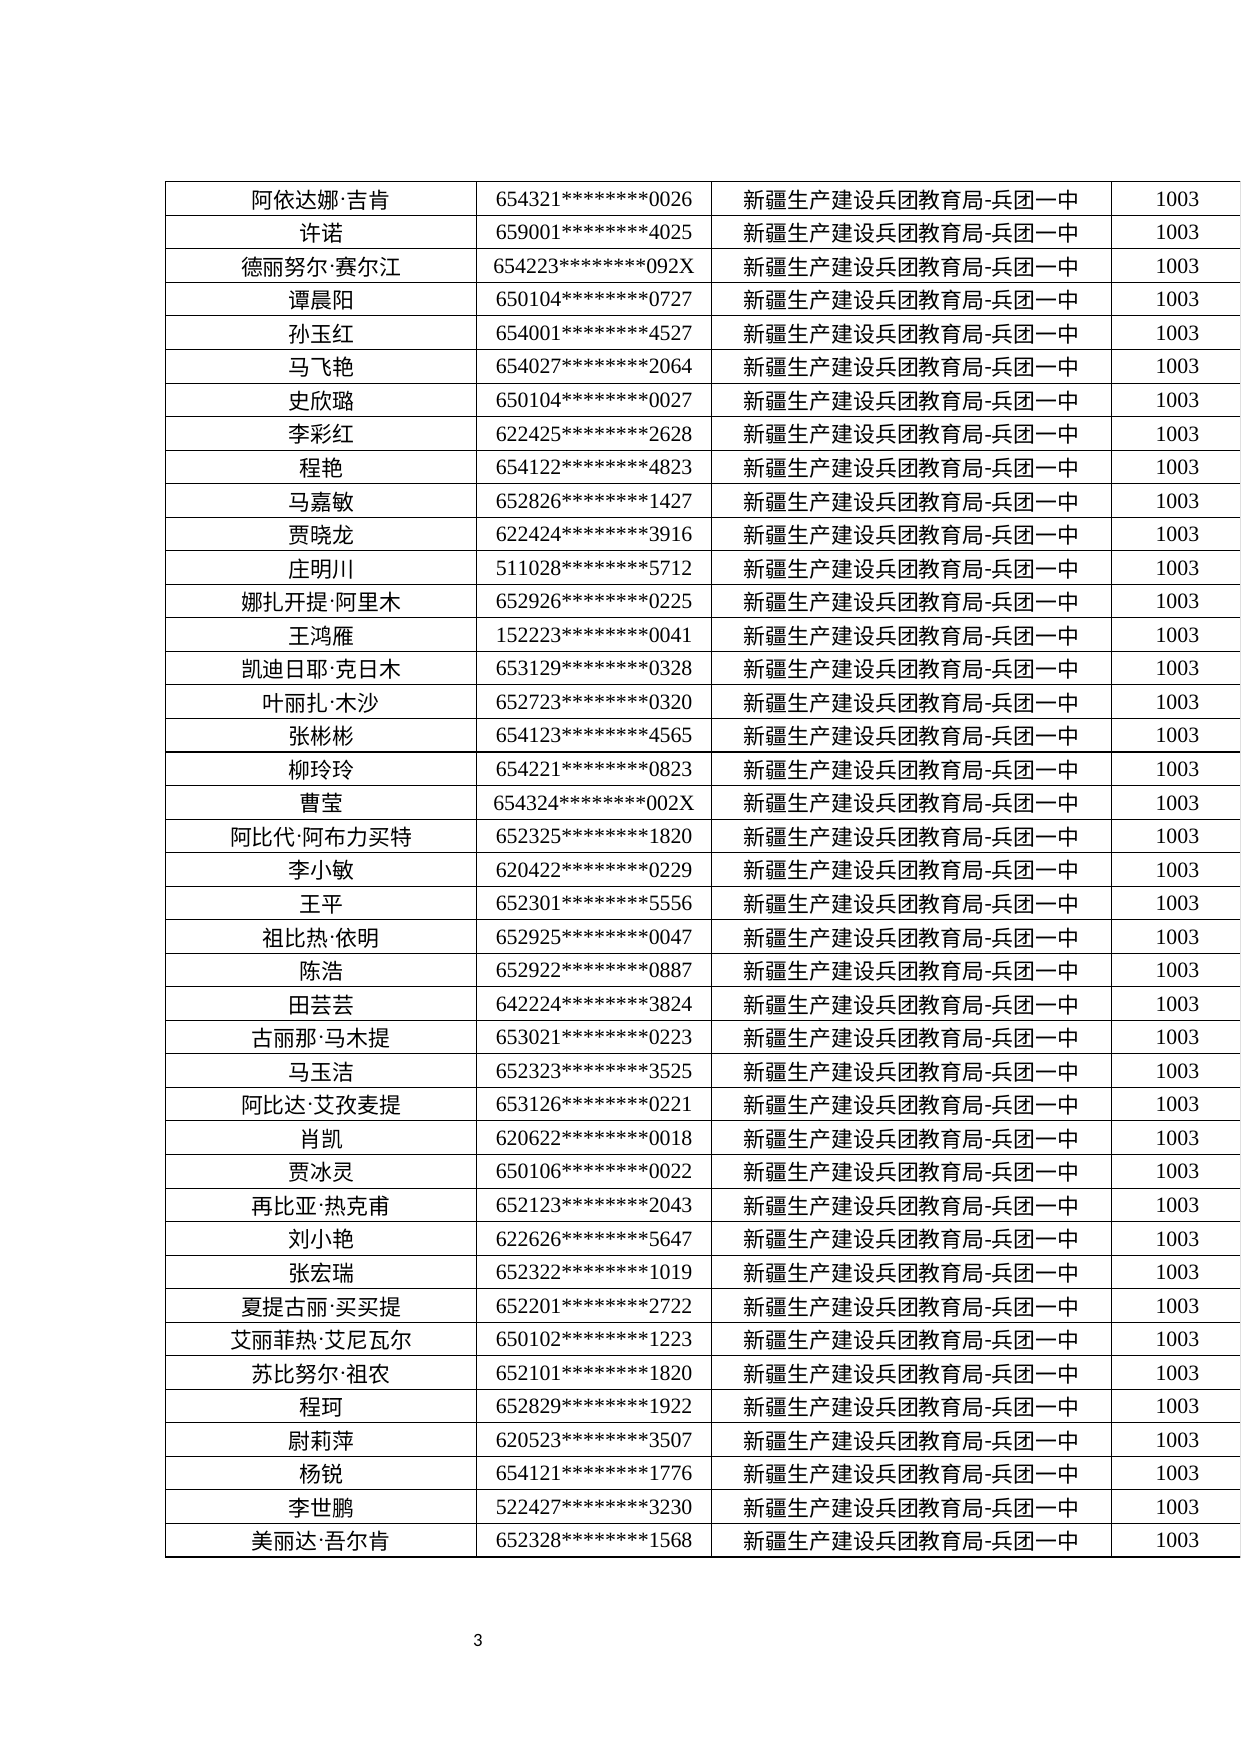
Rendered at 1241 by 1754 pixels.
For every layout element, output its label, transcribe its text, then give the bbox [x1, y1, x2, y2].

table_cell 德丽努尔·赛尔江 [166, 249, 476, 282]
table_cell 1003 [1112, 1256, 1240, 1288]
table_cell 庄明川 [166, 551, 476, 584]
table_cell 新疆生产建设兵团教育局-兵团一中 [712, 1189, 1111, 1221]
table_cell 620523********3507 [477, 1423, 711, 1456]
table_cell 新疆生产建设兵团教育局-兵团一中 [712, 1423, 1111, 1456]
table_cell 陈浩 [166, 954, 476, 986]
table_cell 654321********0026 [477, 182, 711, 215]
table_cell 622424********3916 [477, 518, 711, 550]
table_cell 新疆生产建设兵团教育局-兵团一中 [712, 585, 1111, 617]
table_cell 美丽达·吾尔肯 [166, 1524, 476, 1556]
table_cell 新疆生产建设兵团教育局-兵团一中 [712, 786, 1111, 818]
table_cell 古丽那·马木提 [166, 1021, 476, 1053]
table_cell 1003 [1112, 484, 1240, 517]
table_cell 新疆生产建设兵团教育局-兵团一中 [712, 1222, 1111, 1254]
table_cell 新疆生产建设兵团教育局-兵团一中 [712, 551, 1111, 584]
table_cell 642224********3824 [477, 987, 711, 1020]
table_cell 再比亚·热克甫 [166, 1189, 476, 1221]
table_cell 新疆生产建设兵团教育局-兵团一中 [712, 182, 1111, 215]
table_cell 1003 [1112, 987, 1240, 1020]
table_cell 652323********3525 [477, 1054, 711, 1087]
table_cell 新疆生产建设兵团教育局-兵团一中 [712, 685, 1111, 718]
table_cell 1003 [1112, 753, 1240, 785]
table_cell 620622********0018 [477, 1121, 711, 1154]
table_cell 652201********2722 [477, 1289, 711, 1322]
table_cell 1003 [1112, 1289, 1240, 1322]
table_cell 新疆生产建设兵团教育局-兵团一中 [712, 987, 1111, 1020]
table_cell 652101********1820 [477, 1356, 711, 1389]
table_cell 新疆生产建设兵团教育局-兵团一中 [712, 920, 1111, 953]
table_cell 1003 [1112, 685, 1240, 718]
table_cell 艾丽菲热·艾尼瓦尔 [166, 1323, 476, 1355]
table_cell 1003 [1112, 1054, 1240, 1087]
table_cell 1003 [1112, 1524, 1240, 1556]
table_cell 622425********2628 [477, 417, 711, 449]
table_cell 652723********0320 [477, 685, 711, 718]
table_cell 650106********0022 [477, 1155, 711, 1187]
table_cell 652829********1922 [477, 1390, 711, 1422]
table_cell 1003 [1112, 1356, 1240, 1389]
table_cell 1003 [1112, 887, 1240, 919]
table_cell 1003 [1112, 551, 1240, 584]
table_cell 1003 [1112, 1155, 1240, 1187]
table_cell 马嘉敏 [166, 484, 476, 517]
table_cell 522427********3230 [477, 1490, 711, 1523]
table_cell 谭晨阳 [166, 283, 476, 315]
table_cell 张彬彬 [166, 719, 476, 751]
table_cell 511028********5712 [477, 551, 711, 584]
table_cell 新疆生产建设兵团教育局-兵团一中 [712, 316, 1111, 349]
table_cell 新疆生产建设兵团教育局-兵团一中 [712, 518, 1111, 550]
table_cell 654221********0823 [477, 753, 711, 785]
table_cell 1003 [1112, 618, 1240, 651]
table_cell 王平 [166, 887, 476, 919]
table_cell 新疆生产建设兵团教育局-兵团一中 [712, 1256, 1111, 1288]
table_cell 659001********4025 [477, 216, 711, 248]
table_cell 新疆生产建设兵团教育局-兵团一中 [712, 216, 1111, 248]
table_cell 程艳 [166, 451, 476, 483]
table_cell 1003 [1112, 283, 1240, 315]
table_cell 阿依达娜·吉肯 [166, 182, 476, 215]
table_cell 1003 [1112, 384, 1240, 416]
table_cell 654324********002X [477, 786, 711, 818]
table_cell 652301********5556 [477, 887, 711, 919]
table_cell 新疆生产建设兵团教育局-兵团一中 [712, 350, 1111, 382]
table_cell 1003 [1112, 920, 1240, 953]
table_cell 孙玉红 [166, 316, 476, 349]
table_cell 652123********2043 [477, 1189, 711, 1221]
table_cell 新疆生产建设兵团教育局-兵团一中 [712, 384, 1111, 416]
table_cell 夏提古丽·买买提 [166, 1289, 476, 1322]
table_cell 1003 [1112, 652, 1240, 684]
table_cell 1003 [1112, 1189, 1240, 1221]
table_cell 田芸芸 [166, 987, 476, 1020]
table_cell 新疆生产建设兵团教育局-兵团一中 [712, 820, 1111, 852]
table_cell 1003 [1112, 316, 1240, 349]
table_cell 新疆生产建设兵团教育局-兵团一中 [712, 283, 1111, 315]
table_cell 654027********2064 [477, 350, 711, 382]
table_cell 柳玲玲 [166, 753, 476, 785]
table_cell 652328********1568 [477, 1524, 711, 1556]
table_cell 1003 [1112, 1222, 1240, 1254]
table_cell 李小敏 [166, 853, 476, 886]
table_cell 新疆生产建设兵团教育局-兵团一中 [712, 1054, 1111, 1087]
table_cell 新疆生产建设兵团教育局-兵团一中 [712, 1088, 1111, 1120]
table_cell 1003 [1112, 954, 1240, 986]
table_cell 654122********4823 [477, 451, 711, 483]
table_cell 652922********0887 [477, 954, 711, 986]
table_cell 新疆生产建设兵团教育局-兵团一中 [712, 753, 1111, 785]
table_cell 新疆生产建设兵团教育局-兵团一中 [712, 1457, 1111, 1489]
table_cell 肖凯 [166, 1121, 476, 1154]
table_cell 杨锐 [166, 1457, 476, 1489]
table_cell 新疆生产建设兵团教育局-兵团一中 [712, 1390, 1111, 1422]
table_cell 1003 [1112, 853, 1240, 886]
table_cell 曹莹 [166, 786, 476, 818]
table_cell 653129********0328 [477, 652, 711, 684]
table_cell 654001********4527 [477, 316, 711, 349]
table_cell 652926********0225 [477, 585, 711, 617]
table_cell 新疆生产建设兵团教育局-兵团一中 [712, 484, 1111, 517]
table_cell 1003 [1112, 1121, 1240, 1154]
table_cell 1003 [1112, 786, 1240, 818]
table_cell 阿比达·艾孜麦提 [166, 1088, 476, 1120]
table_cell 王鸿雁 [166, 618, 476, 651]
table_cell 1003 [1112, 1323, 1240, 1355]
table_cell 1003 [1112, 1390, 1240, 1422]
table_cell 1003 [1112, 585, 1240, 617]
table_cell 新疆生产建设兵团教育局-兵团一中 [712, 417, 1111, 449]
table_cell 1003 [1112, 1021, 1240, 1053]
table_cell 新疆生产建设兵团教育局-兵团一中 [712, 618, 1111, 651]
table_cell 1003 [1112, 518, 1240, 550]
table_cell 马玉洁 [166, 1054, 476, 1087]
table_cell 程珂 [166, 1390, 476, 1422]
table_cell 苏比努尔·祖农 [166, 1356, 476, 1389]
table_cell 叶丽扎·木沙 [166, 685, 476, 718]
table_cell 653126********0221 [477, 1088, 711, 1120]
table_cell 650104********0727 [477, 283, 711, 315]
table_cell 650104********0027 [477, 384, 711, 416]
table_cell 尉莉萍 [166, 1423, 476, 1456]
table_cell 1003 [1112, 719, 1240, 751]
table_cell 凯迪日耶·克日木 [166, 652, 476, 684]
table_cell 李世鹏 [166, 1490, 476, 1523]
table_cell 622626********5647 [477, 1222, 711, 1254]
table_cell 新疆生产建设兵团教育局-兵团一中 [712, 1323, 1111, 1355]
table_cell 祖比热·依明 [166, 920, 476, 953]
table_cell 新疆生产建设兵团教育局-兵团一中 [712, 719, 1111, 751]
table_cell 马飞艳 [166, 350, 476, 382]
table_cell 新疆生产建设兵团教育局-兵团一中 [712, 1155, 1111, 1187]
table_cell 贾冰灵 [166, 1155, 476, 1187]
table_cell 1003 [1112, 451, 1240, 483]
table_cell 652826********1427 [477, 484, 711, 517]
table_cell 新疆生产建设兵团教育局-兵团一中 [712, 652, 1111, 684]
table_cell 1003 [1112, 820, 1240, 852]
table_cell 张宏瑞 [166, 1256, 476, 1288]
table_cell 652925********0047 [477, 920, 711, 953]
table_cell 1003 [1112, 1490, 1240, 1523]
table_cell 1003 [1112, 1457, 1240, 1489]
table_cell 654123********4565 [477, 719, 711, 751]
table_cell 新疆生产建设兵团教育局-兵团一中 [712, 249, 1111, 282]
table_cell 新疆生产建设兵团教育局-兵团一中 [712, 1490, 1111, 1523]
table_cell 152223********0041 [477, 618, 711, 651]
table_cell 1003 [1112, 182, 1240, 215]
table_cell 1003 [1112, 1088, 1240, 1120]
table_cell 654223********092X [477, 249, 711, 282]
table_cell 新疆生产建设兵团教育局-兵团一中 [712, 954, 1111, 986]
table_cell 新疆生产建设兵团教育局-兵团一中 [712, 887, 1111, 919]
table_cell 1003 [1112, 249, 1240, 282]
table_cell 620422********0229 [477, 853, 711, 886]
table_cell 贾晓龙 [166, 518, 476, 550]
table_cell 653021********0223 [477, 1021, 711, 1053]
table_cell 650102********1223 [477, 1323, 711, 1355]
table_cell 刘小艳 [166, 1222, 476, 1254]
table_cell 654121********1776 [477, 1457, 711, 1489]
table_cell 阿比代·阿布力买特 [166, 820, 476, 852]
table_cell 娜扎开提·阿里木 [166, 585, 476, 617]
table_cell 1003 [1112, 417, 1240, 449]
table_cell 新疆生产建设兵团教育局-兵团一中 [712, 1524, 1111, 1556]
table_cell 史欣璐 [166, 384, 476, 416]
table_cell 李彩红 [166, 417, 476, 449]
table_cell 许诺 [166, 216, 476, 248]
table_cell 新疆生产建设兵团教育局-兵团一中 [712, 853, 1111, 886]
table_cell 652322********1019 [477, 1256, 711, 1288]
table_cell 新疆生产建设兵团教育局-兵团一中 [712, 1356, 1111, 1389]
table_cell 新疆生产建设兵团教育局-兵团一中 [712, 451, 1111, 483]
table_cell 新疆生产建设兵团教育局-兵团一中 [712, 1121, 1111, 1154]
table_cell 新疆生产建设兵团教育局-兵团一中 [712, 1021, 1111, 1053]
table_cell 1003 [1112, 1423, 1240, 1456]
table_cell 1003 [1112, 350, 1240, 382]
table_cell 1003 [1112, 216, 1240, 248]
table_cell 652325********1820 [477, 820, 711, 852]
table_cell 新疆生产建设兵团教育局-兵团一中 [712, 1289, 1111, 1322]
